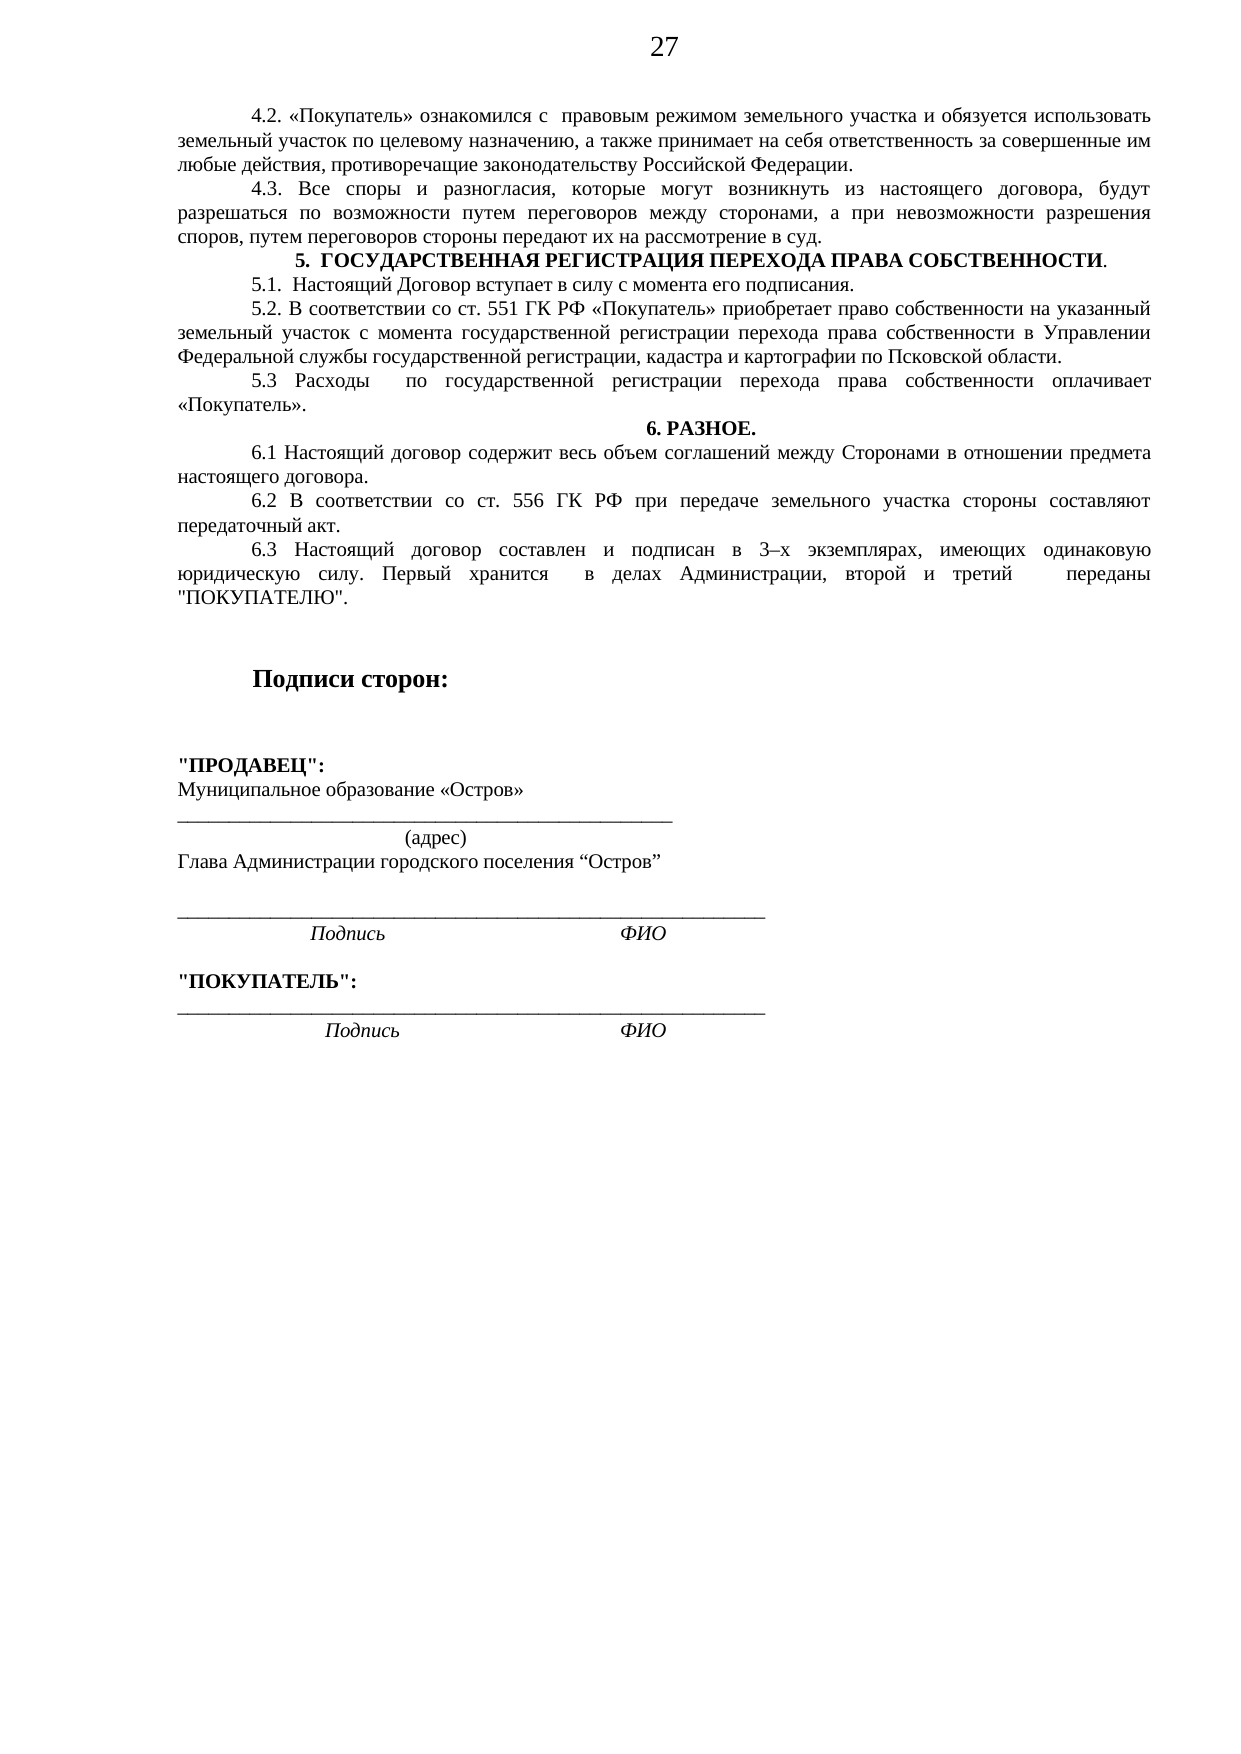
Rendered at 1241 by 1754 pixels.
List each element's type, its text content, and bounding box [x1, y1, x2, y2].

text 5.2. В соответствии со ст. 551 ГК РФ «Покупатель» приобретает право собственности на указанный земельный участок с момента государственной регистрации перехода права собственности в Управлении Федеральной службы государственной регистрации, кадастра и картографии по Псковской области. [177, 296, 1152, 368]
text _________________________________________________________ [177, 897, 1152, 921]
text _________________________________________________________ [177, 993, 1152, 1017]
text 6.2 В соответствии со ст. 556 ГК РФ при передаче земельного участка стороны составляют передаточный акт. [177, 488, 1152, 537]
text 6.3 Настоящий договор составлен и подписан в 3–х экземплярах, имеющих одинаковую юридическую силу. Первый хранится в делах Администрации, второй и третий переданы "ПОКУПАТЕЛЮ". [177, 537, 1152, 609]
text ________________________________________________ [177, 801, 1152, 825]
text 4.2. «Покупатель» ознакомился с правовым режимом земельного участка и обязуется использовать земельный участок по целевому назначению, а также принимает на себя ответственность за совершенные им любые действия, противоречащие законодательству Российской Федерации. [177, 103, 1152, 176]
text 4.3. Все споры и разногласия, которые могут возникнуть из настоящего договора, будут разрешаться по возможности путем переговоров между сторонами, а при невозможности разрешения споров, путем переговоров стороны передают их на рассмотрение в суд. [177, 176, 1152, 248]
text 5.3 Расходы по государственной регистрации перехода права собственности оплачивает «Покупатель». [177, 368, 1152, 416]
text Муниципальное образование «Остров» [177, 777, 1152, 801]
text "ПРОДАВЕЦ": [177, 753, 1152, 777]
text (адрес) [177, 825, 694, 849]
text 6.1 Настоящий договор содержит весь объем соглашений между Сторонами в отношении предмета настоящего договора. [177, 440, 1152, 488]
text Глава Администрации городского поселения “Остров” [177, 849, 1152, 873]
text 5. ГОСУДАРСТВЕННАЯ РЕГИСТРАЦИЯ ПЕРЕХОДА ПРАВА СОБСТВЕННОСТИ. [177, 248, 1152, 272]
text Подпись ФИО [251, 1017, 1152, 1042]
text "ПОКУПАТЕЛЬ": [177, 969, 1152, 993]
text 6. РАЗНОЕ. [177, 416, 1152, 440]
text 5.1. Настоящий Договор вступает в силу с момента его подписания. [177, 272, 1152, 296]
text Подпись ФИО [310, 921, 1152, 945]
text Подписи сторон: [177, 663, 1152, 693]
